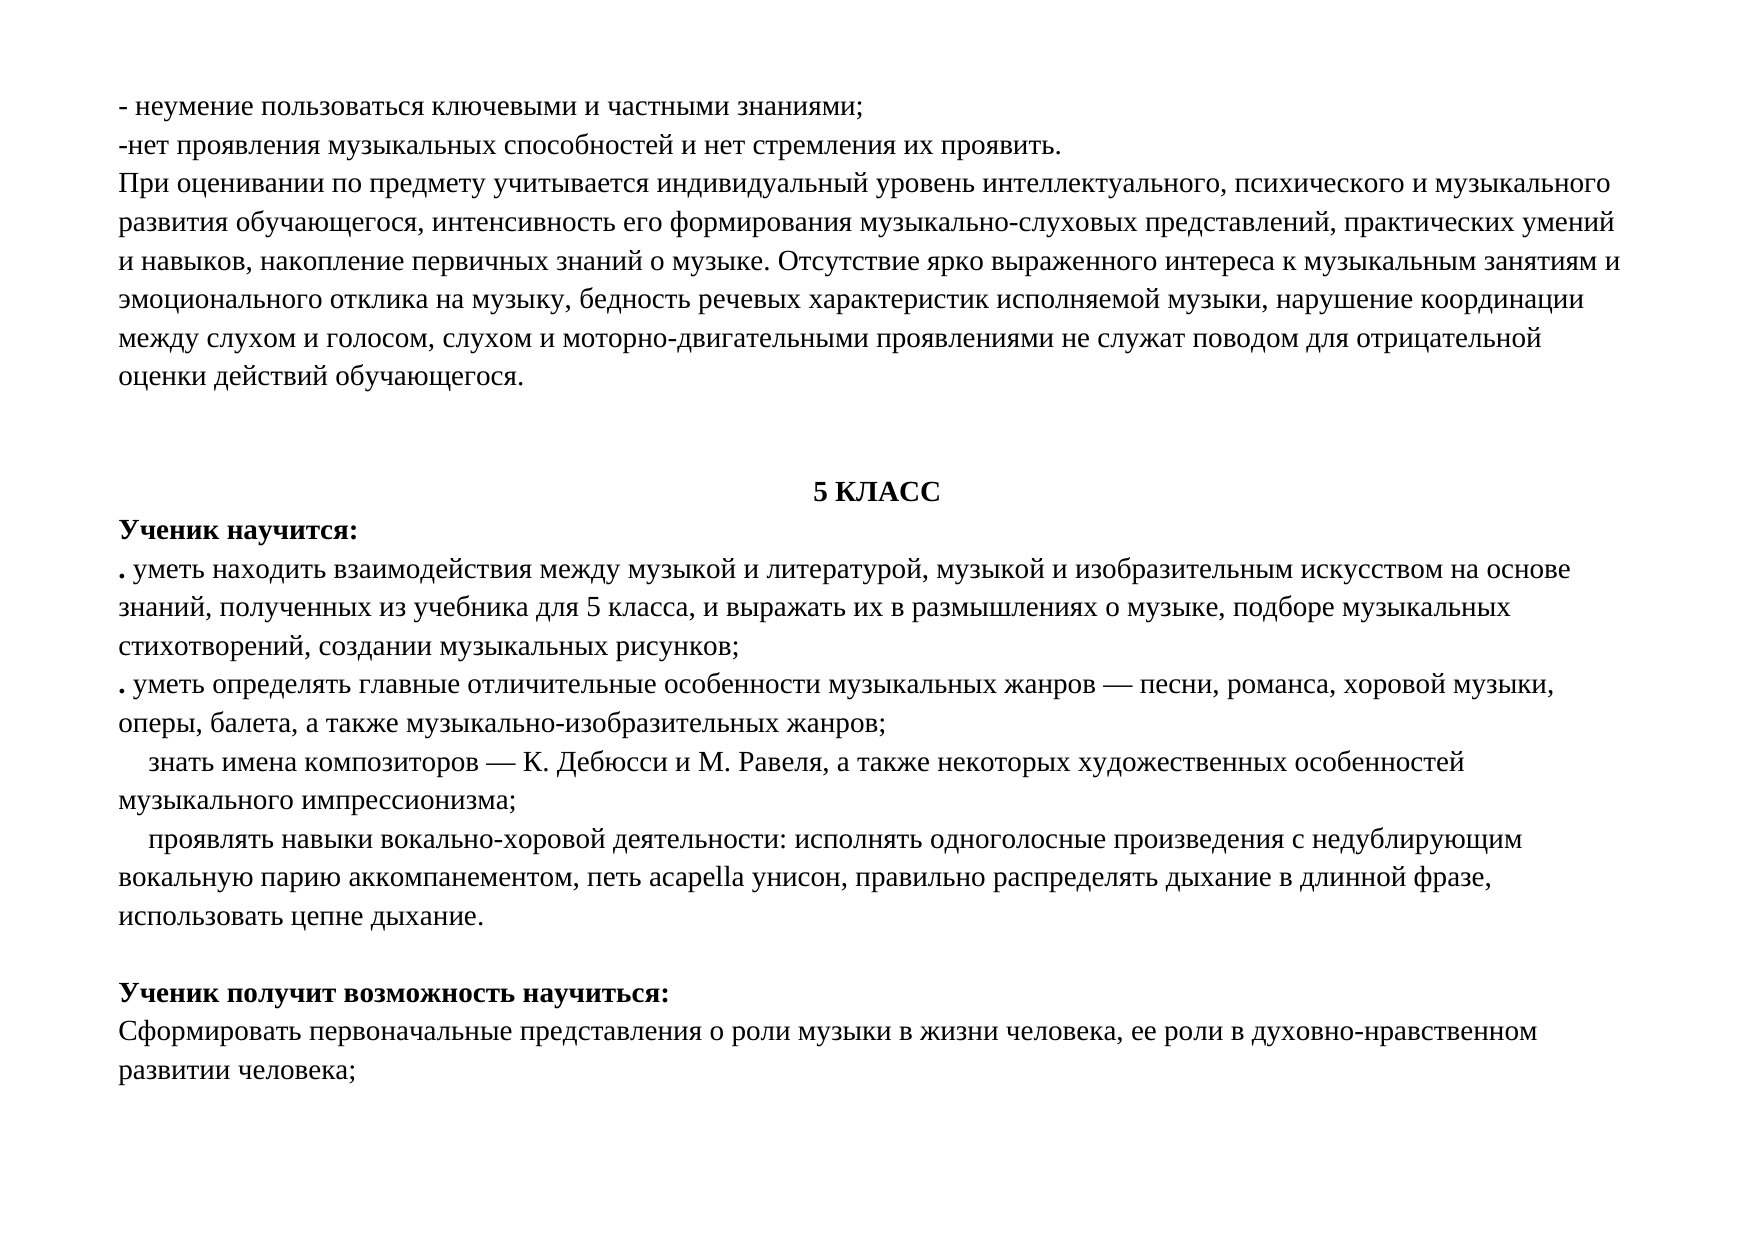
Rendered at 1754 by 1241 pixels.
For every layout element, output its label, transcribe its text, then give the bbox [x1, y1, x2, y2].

text . уметь определять главные отличительные особенности музыкальных жанров — песни, романса, хоровой музыки, оперы, балета, а также музыкально-изобразительных жанров; [118, 667, 1636, 739]
text При оценивании по предмету учитывается индивидуальный уровень интеллектуального, психического и музыкального развития обучающегося, интенсивность его формирования музыкально-слуховых представлений, практических умений и навыков, накопление первичных знаний о музыке. Отсутствие ярко выраженного интереса к музыкальным занятиям и эмоционального отклика на музыку, бедность речевых характеристик исполняемой музыки, нарушение координации между слухом и голосом, слухом и моторно-двигательными проявлениями не служат поводом для отрицательной оценки действий обучающегося. [118, 166, 1636, 392]
text Ученик получит возможность научиться: [118, 975, 1636, 1008]
text - неумение пользоваться ключевыми и частными знаниями; [118, 88, 1636, 122]
text  проявлять навыки вокально-хоровой деятельности: исполнять одноголосные произведения с недублирующим вокальную парию аккомпанементом, петь acapella унисон, правильно распределять дыхание в длинной фразе, использовать цепне дыхание. [118, 821, 1636, 931]
text -нет проявления музыкальных способностей и нет стремления их проявить. [118, 127, 1636, 161]
text 5 КЛАСС [118, 474, 1636, 507]
text Ученик научится: [118, 512, 1636, 546]
text  знать имена композиторов — К. Дебюсси и М. Равеля, а также некоторых художественных особенностей музыкального импрессионизма; [118, 744, 1636, 816]
text Сформировать первоначальные представления о роли музыки в жизни человека, ее роли в духовно-нравственном развитии человека; [118, 1013, 1636, 1086]
text . уметь находить взаимодействия между музыкой и литературой, музыкой и изобразительным искусством на основе знаний, полученных из учебника для 5 класса, и выражать их в размышлениях о музыке, подборе музыкальных стихотворений, создании музыкальных рисунков; [118, 551, 1636, 662]
